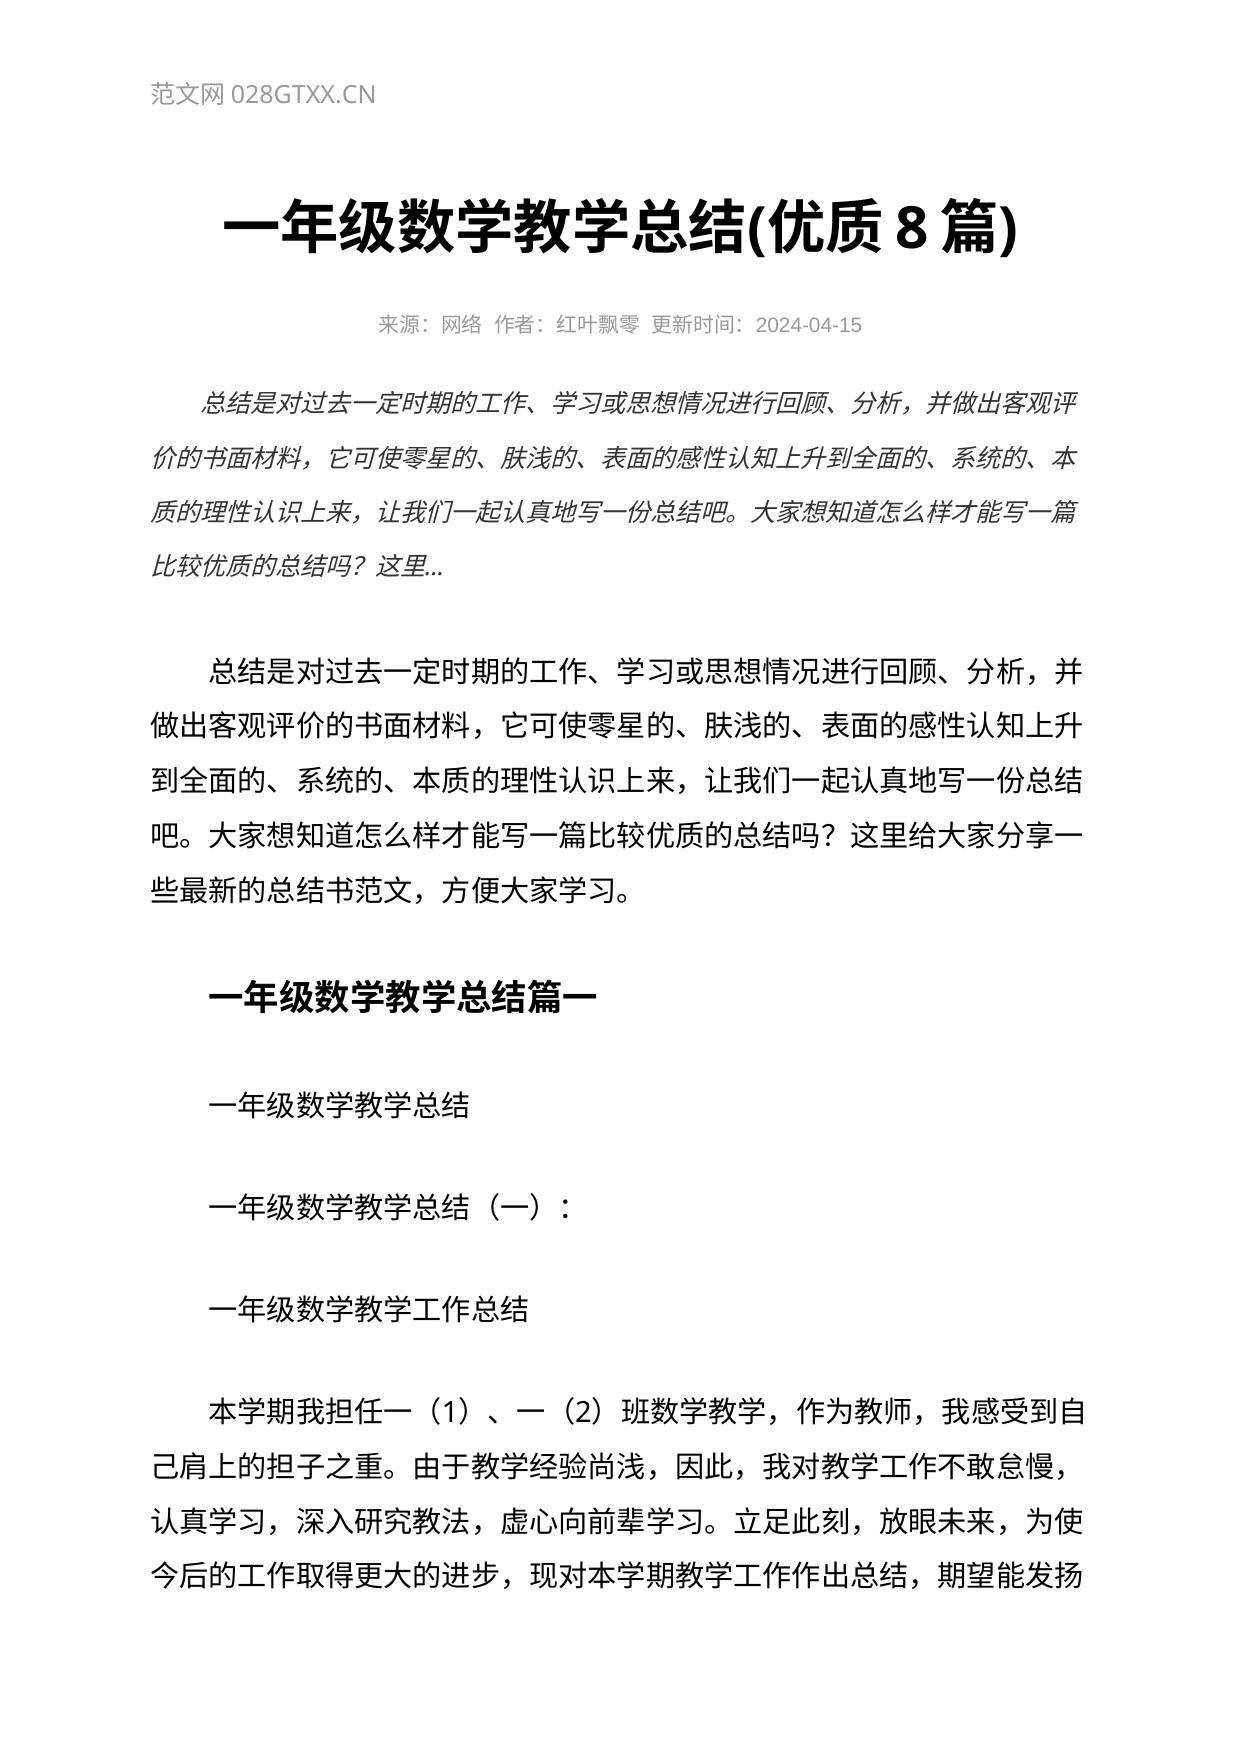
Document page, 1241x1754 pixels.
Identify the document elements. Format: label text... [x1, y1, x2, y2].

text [150, 1388, 1090, 1595]
text 一年级数学教学总结 [150, 1083, 1090, 1125]
text 一年级数学教学总结（一）： [150, 1185, 1090, 1227]
text 总结是对过去一定时期的工作、学习或思想情况进行回顾、分析，并做出客观评价的书面材料，它可使零星的、肤浅的、表面的感性认知上升到全面的、系统的、本质的理性认识上来，让我们一起认真地写一份总结吧。大家想知道怎么样才能写一篇比较优质的总结吗？这里给大家分享一些最新的总结书范文，方便大家学习。 [150, 648, 1090, 910]
text 来源：网络 作者：红叶飘零 更新时间：2024-04-15 [150, 313, 1090, 337]
subtitle 一年级数学教学总结(优质8篇) [150, 181, 1090, 266]
text 总结是对过去一定时期的工作、学习或思想情况进行回顾、分析，并做出客观评价的书面材料，它可使零星的、肤浅的、表面的感性认知上升到全面的、系统的、本质的理性认识上来，让我们一起认真地写一份总结吧。大家想知道怎么样才能写一篇比较优质的总结吗？这里... [150, 384, 1090, 583]
text 一年级数学教学总结篇一 [150, 969, 1090, 1021]
text 一年级数学教学工作总结 [150, 1286, 1090, 1329]
